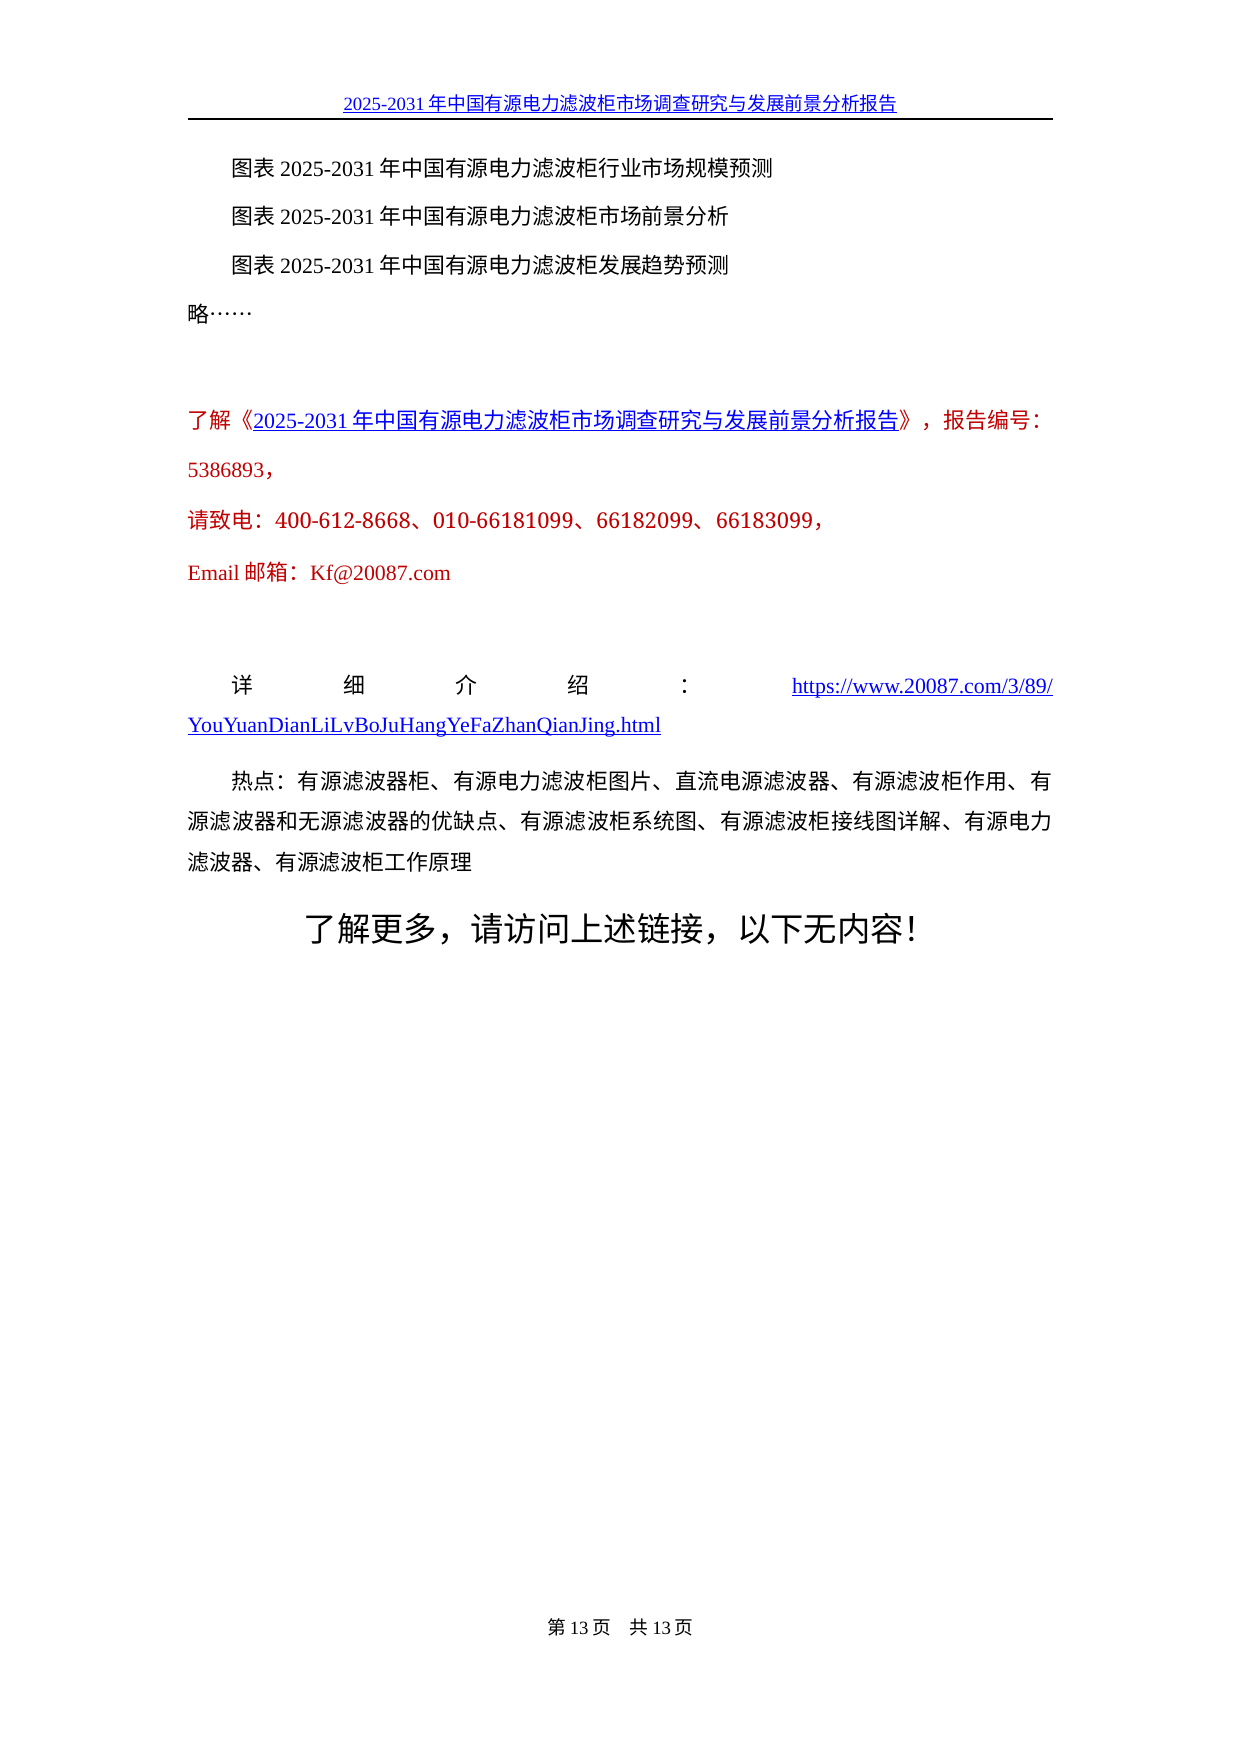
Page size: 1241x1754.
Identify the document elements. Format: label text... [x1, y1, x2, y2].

title 了解更多，请访问上述链接，以下无内容！ [187, 894, 1053, 959]
text 详细介绍：https://www.20087.com/3/89/YouYuanDianLiLvBoJuHangYeFaZhanQianJing.html [187, 668, 1053, 741]
text 热点：有源滤波器柜、有源电力滤波柜图片、直流电源滤波器、有源滤波柜作用、有源滤波器和无源滤波器的优缺点、有源滤波柜系统图、有源滤波柜接线图详解、有源电力滤波器、有源滤波柜工作原理 [187, 763, 1053, 877]
text 请致电：400-612-8668、010-66181099、66182099、66183099， [187, 503, 1053, 536]
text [187, 150, 1053, 329]
text Email邮箱：Kf@20087.com [187, 555, 1053, 587]
text 了解《2025-2031年中国有源电力滤波柜市场调查研究与发展前景分析报告》，报告编号：5386893， [187, 403, 1053, 484]
